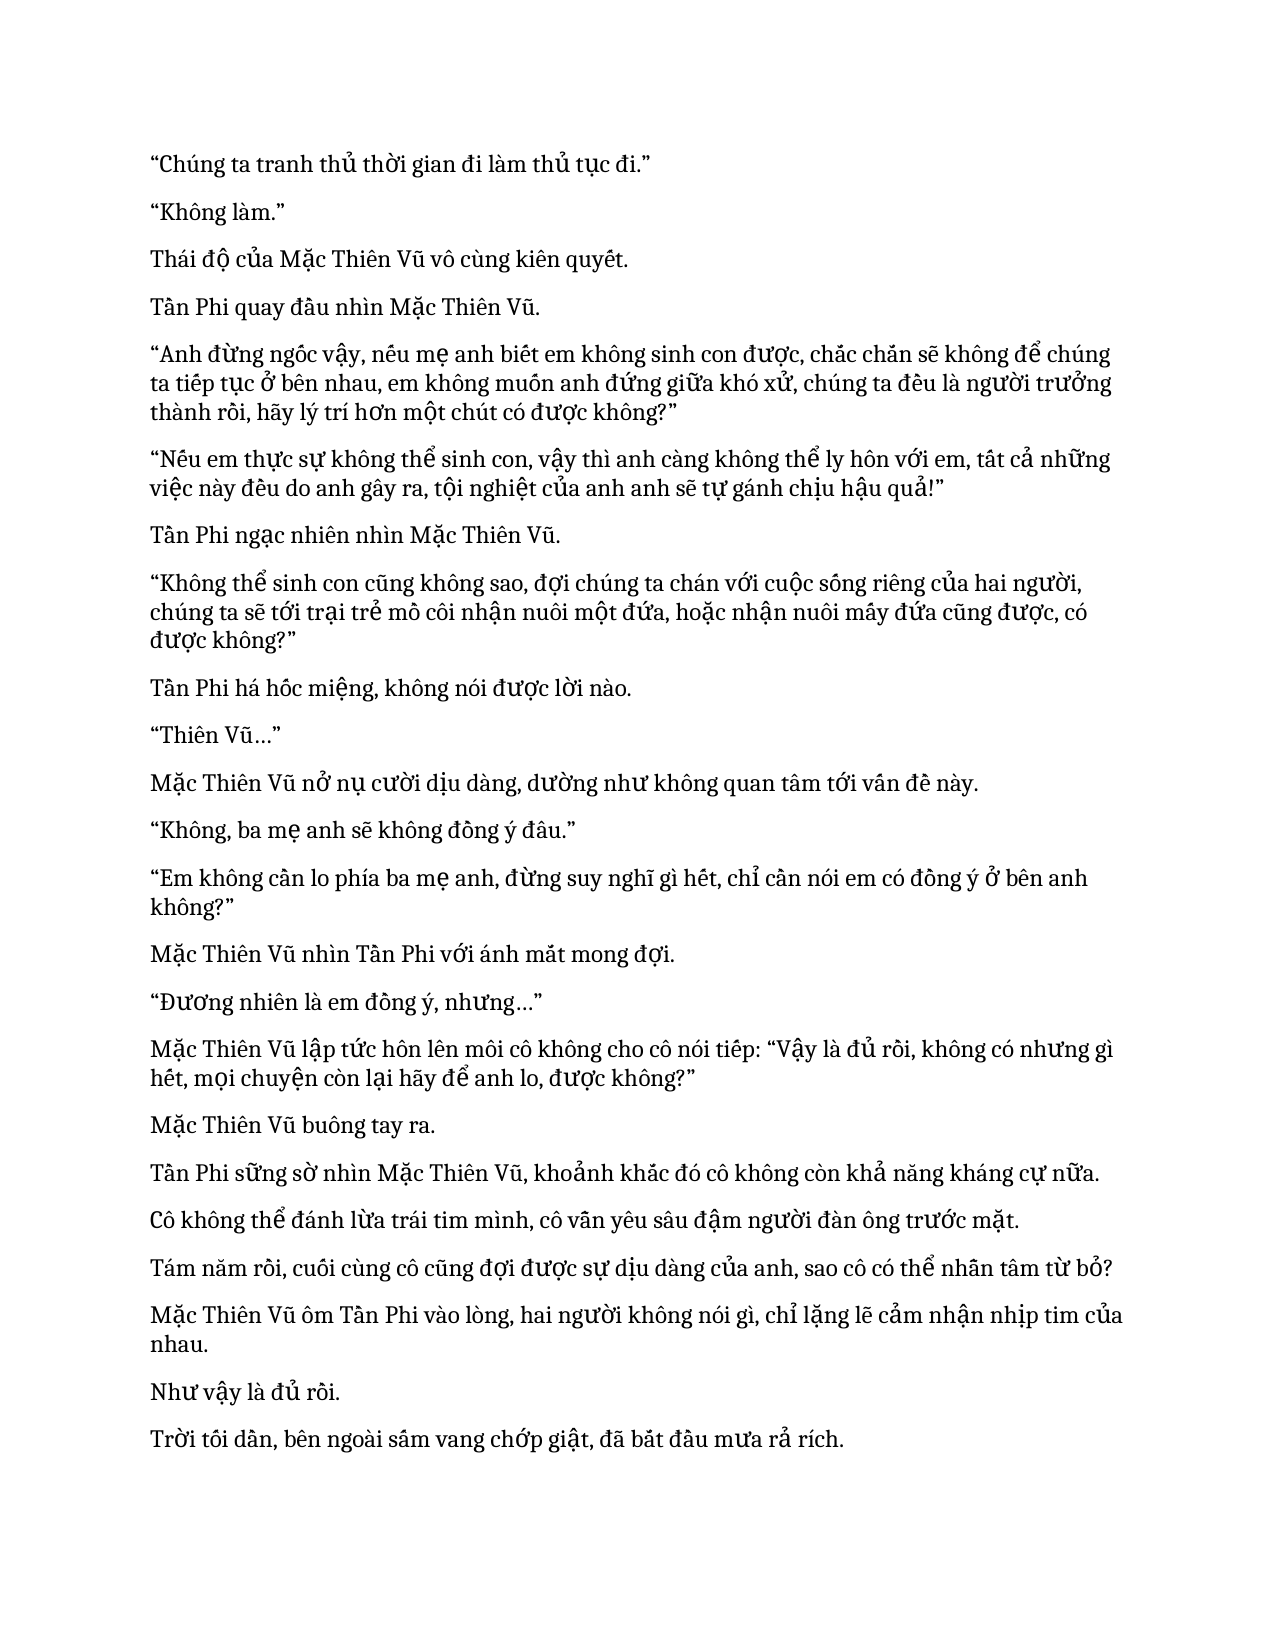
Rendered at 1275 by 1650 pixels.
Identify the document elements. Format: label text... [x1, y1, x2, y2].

text Tần Phi quay đầu nhìn Mặc Thiên Vũ. [150, 292, 1125, 321]
text Mặc Thiên Vũ nở nụ cười dịu dàng, dường như không quan tâm tới vấn đề này. [150, 769, 1125, 797]
text Tần Phi há hốc miệng, không nói được lời nào. [150, 674, 1125, 702]
text “Không làm.” [150, 197, 1125, 226]
text “Không, ba mẹ anh sẽ không đồng ý đâu.” [150, 816, 1125, 845]
text Thái độ của Mặc Thiên Vũ vô cùng kiên quyết. [150, 245, 1125, 274]
text Mặc Thiên Vũ buông tay ra. [150, 1111, 1125, 1140]
text Mặc Thiên Vũ ôm Tần Phi vào lòng, hai người không nói gì, chỉ lặng lẽ cảm nhận nhịp tim của nhau. [150, 1301, 1125, 1359]
text Tần Phi ngạc nhiên nhìn Mặc Thiên Vũ. [150, 521, 1125, 550]
text “Chúng ta tranh thủ thời gian đi làm thủ tục đi.” [150, 150, 1125, 179]
text “Em không cần lo phía ba mẹ anh, đừng suy nghĩ gì hết, chỉ cần nói em có đồng ý ở bên anh không?” [150, 864, 1125, 921]
text Như vậy là đủ rồi. [150, 1377, 1125, 1406]
text Mặc Thiên Vũ lập tức hôn lên môi cô không cho cô nói tiếp: “Vậy là đủ rồi, không có nhưng gì hết, mọi chuyện còn lại hãy để anh lo, được không?” [150, 1035, 1125, 1092]
text Tần Phi sững sờ nhìn Mặc Thiên Vũ, khoảnh khắc đó cô không còn khả năng kháng cự nữa. [150, 1159, 1125, 1187]
text Trời tối dần, bên ngoài sấm vang chớp giật, đã bắt đầu mưa rả rích. [150, 1425, 1125, 1454]
text “Đương nhiên là em đồng ý, nhưng…” [150, 987, 1125, 1016]
text “Nếu em thực sự không thể sinh con, vậy thì anh càng không thể ly hôn với em, tất cả những việc này đều do anh gây ra, tội nghiệt của anh anh sẽ tự gánh chịu hậu quả!” [150, 445, 1125, 502]
text “Không thể sinh con cũng không sao, đợi chúng ta chán với cuộc sống riêng của hai người, chúng ta sẽ tới trại trẻ mồ côi nhận nuôi một đứa, hoặc nhận nuôi mấy đứa cũng được, có được không?” [150, 569, 1125, 655]
text Tám năm rồi, cuối cùng cô cũng đợi được sự dịu dàng của anh, sao cô có thể nhẫn tâm từ bỏ? [150, 1254, 1125, 1282]
text “Anh đừng ngốc vậy, nếu mẹ anh biết em không sinh con được, chắc chắn sẽ không để chúng ta tiếp tục ở bên nhau, em không muốn anh đứng giữa khó xử, chúng ta đều là người trưởng thành rồi, hãy lý trí hơn một chút có được không?” [150, 340, 1125, 426]
text Mặc Thiên Vũ nhìn Tần Phi với ánh mắt mong đợi. [150, 940, 1125, 969]
text “Thiên Vũ…” [150, 721, 1125, 750]
text Cô không thể đánh lừa trái tim mình, cô vẫn yêu sâu đậm người đàn ông trước mặt. [150, 1206, 1125, 1235]
